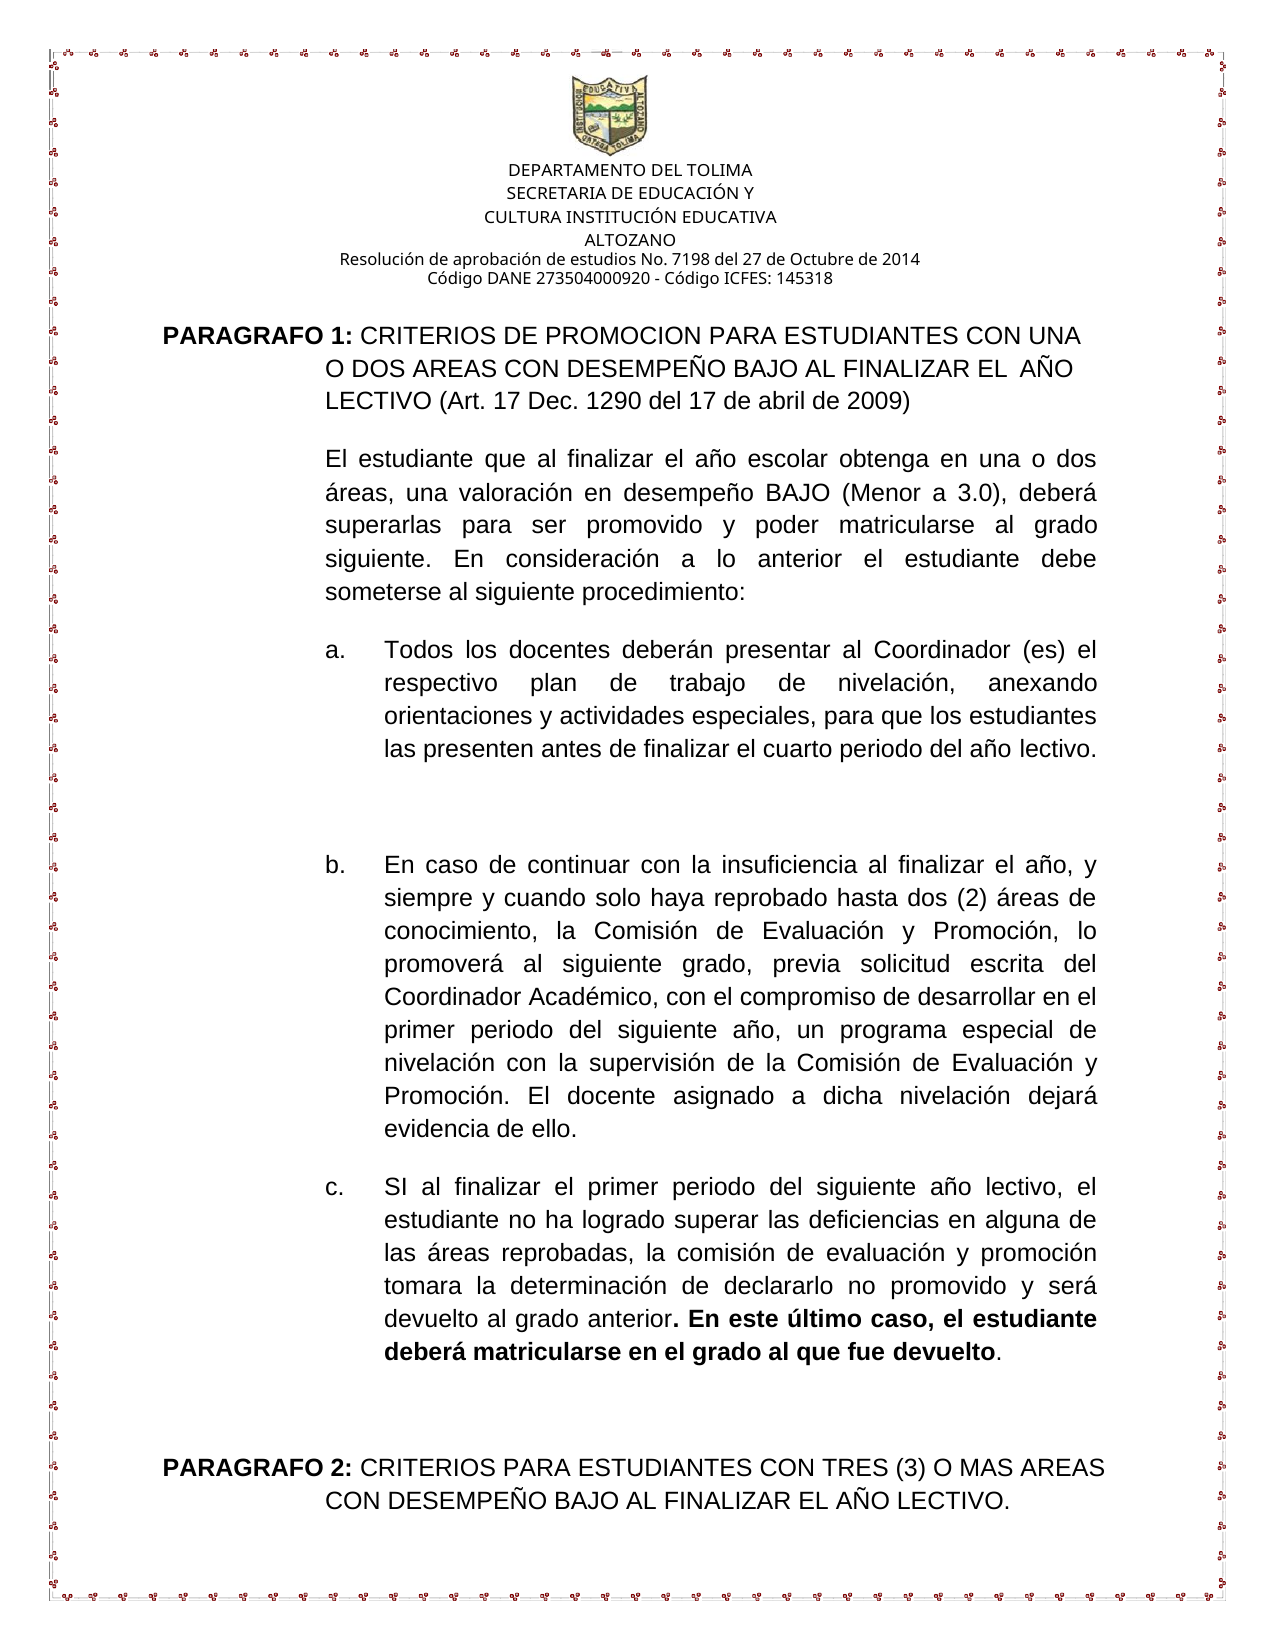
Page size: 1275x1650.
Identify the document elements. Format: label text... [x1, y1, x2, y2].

list En caso de continuar con la insuficiencia al finalizar el año, y siempre y cuando solo haya reprobado hasta dos (2) áreas de conocimiento, la Comisión de Evaluación y Promoción, lo promoverá al siguiente grado, previa solicitud escrita del Coordinador Académico, con el compromiso de desarrollar en el primer periodo del siguiente año, un programa especial de nivelación con la supervisión de la Comisión de Evaluación y Promoción. El docente asignado a dicha nivelación dejará evidencia de ello. [325, 850, 1098, 1143]
text PARAGRAFO 1: CRITERIOS DE PROMOCION PARA ESTUDIANTES CON UNA O DOS AREAS CON DESEMPEÑO BAJO AL FINALIZAR EL AÑO [162, 321, 1098, 383]
list SI al finalizar el primer periodo del siguiente año lectivo, el estudiante no ha logrado superar las deficiencias en alguna de las áreas reprobadas, la comisión de evaluación y promoción tomara la determinación de declararlo no promovido y será devuelto al grado anterior. En este último caso, el estudiante deberá matricularse en el grado al que fue devuelto. [325, 1172, 1098, 1366]
text Código DANE 273504000920 - Código ICFES: 145318 [257, 269, 1003, 288]
text LECTIVO (Art. 17 Dec. 1290 del 17 de abril de 2009) [325, 387, 1114, 415]
text Resolución de aprobación de estudios No. 7198 del 27 de Octubre de 2014 [257, 252, 1003, 269]
text El estudiante que al finalizar el año escolar obtenga en una o dos áreas, una valoración en desempeño BAJO (Menor a 3.0), deberá superarlas para ser promovido y poder matricularse al grado siguiente. En consideración a lo anterior el estudiante debe someterse al siguiente procedimiento: [325, 444, 1098, 605]
picture [49, 49, 1226, 1601]
text PARAGRAFO 2: CRITERIOS PARA ESTUDIANTES CON TRES (3) O MAS AREAS CON DESEMPEÑO BAJO AL FINALIZAR EL AÑO LECTIVO. [162, 1453, 1108, 1515]
list Todos los docentes deberán presentar al Coordinador (es) el respectivo plan de trabajo de nivelación, anexando orientaciones y actividades especiales, para que los estudiantes las presenten antes de finalizar el cuarto periodo del año lectivo. [325, 635, 1098, 762]
text DEPARTAMENTO DEL TOLIMA SECRETARIA DE EDUCACIÓN Y CULTURA INSTITUCIÓN EDUCATIVA ALTOZANO [474, 158, 786, 251]
